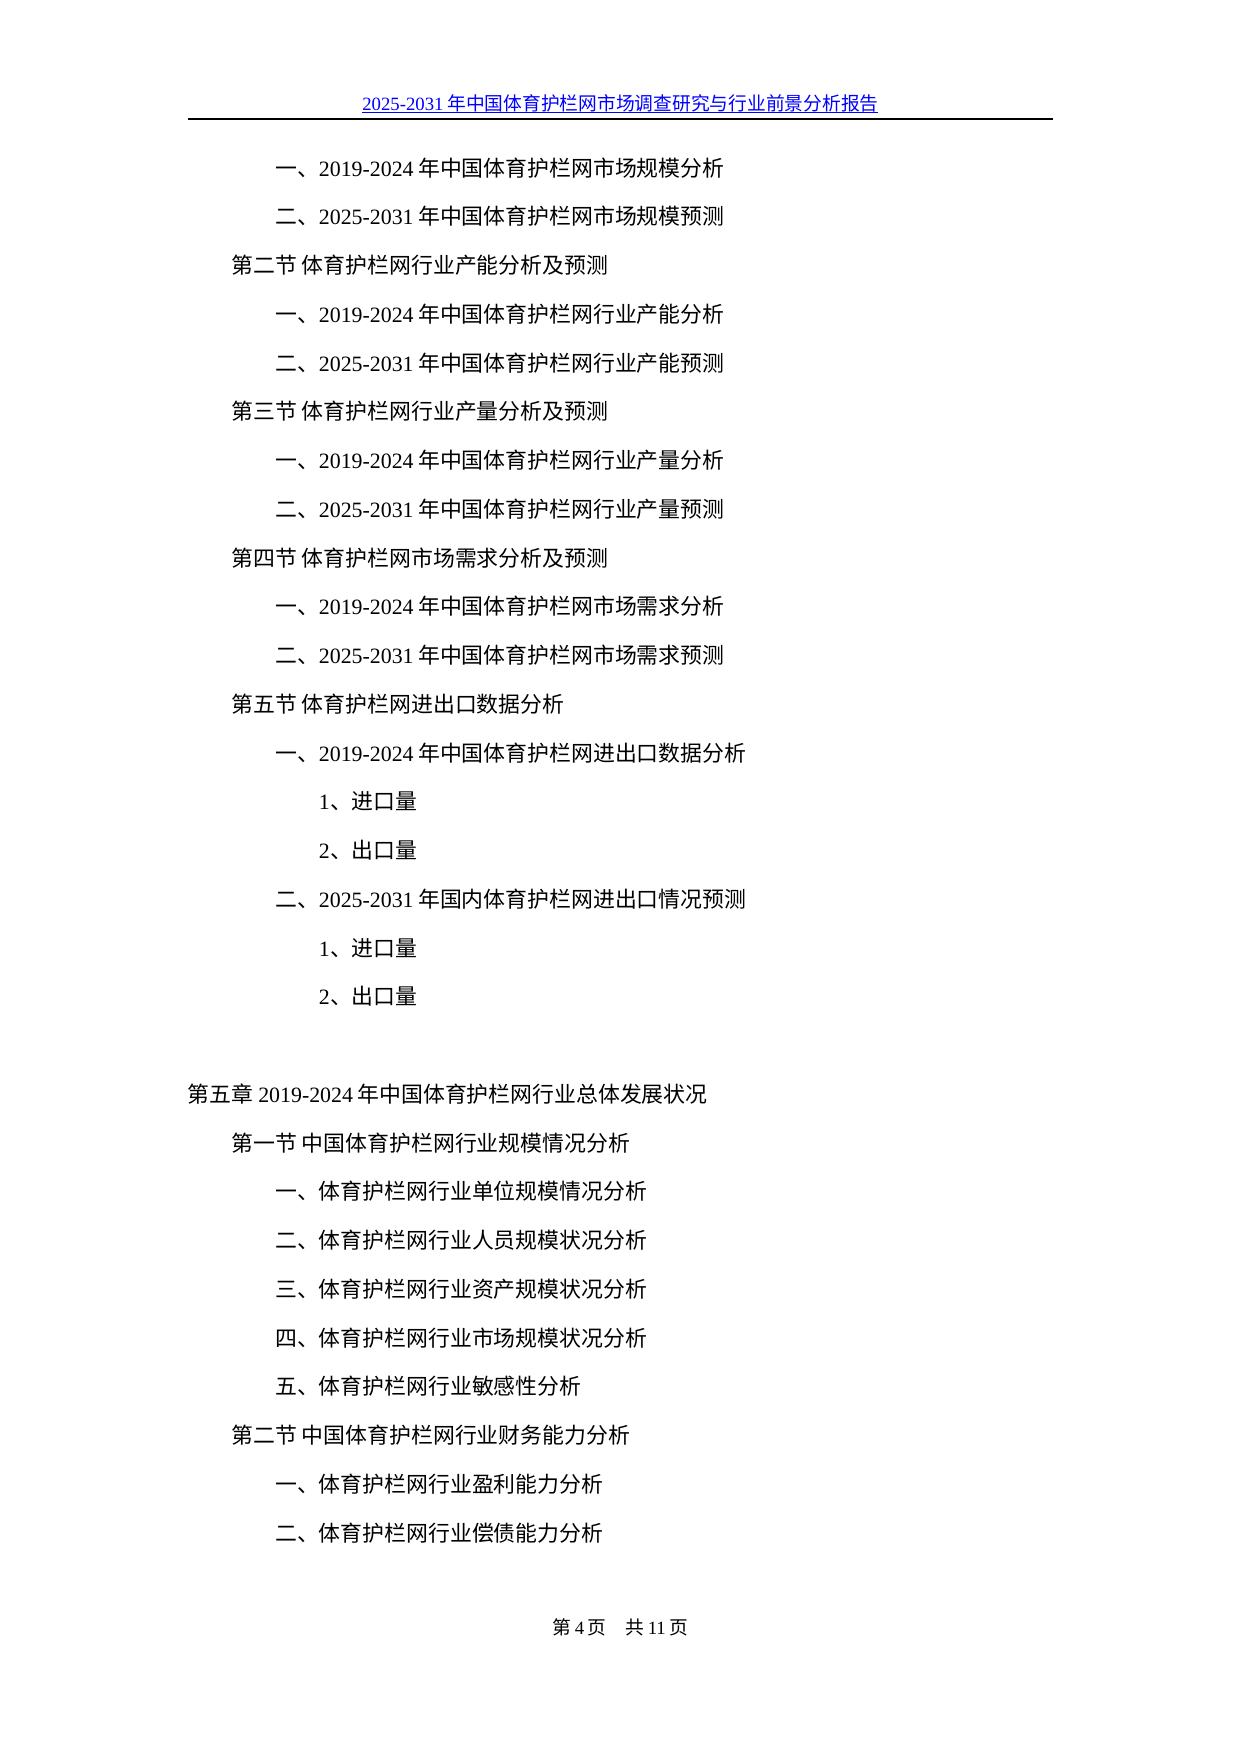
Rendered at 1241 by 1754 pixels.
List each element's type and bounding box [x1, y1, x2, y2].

text [187, 150, 1053, 1548]
